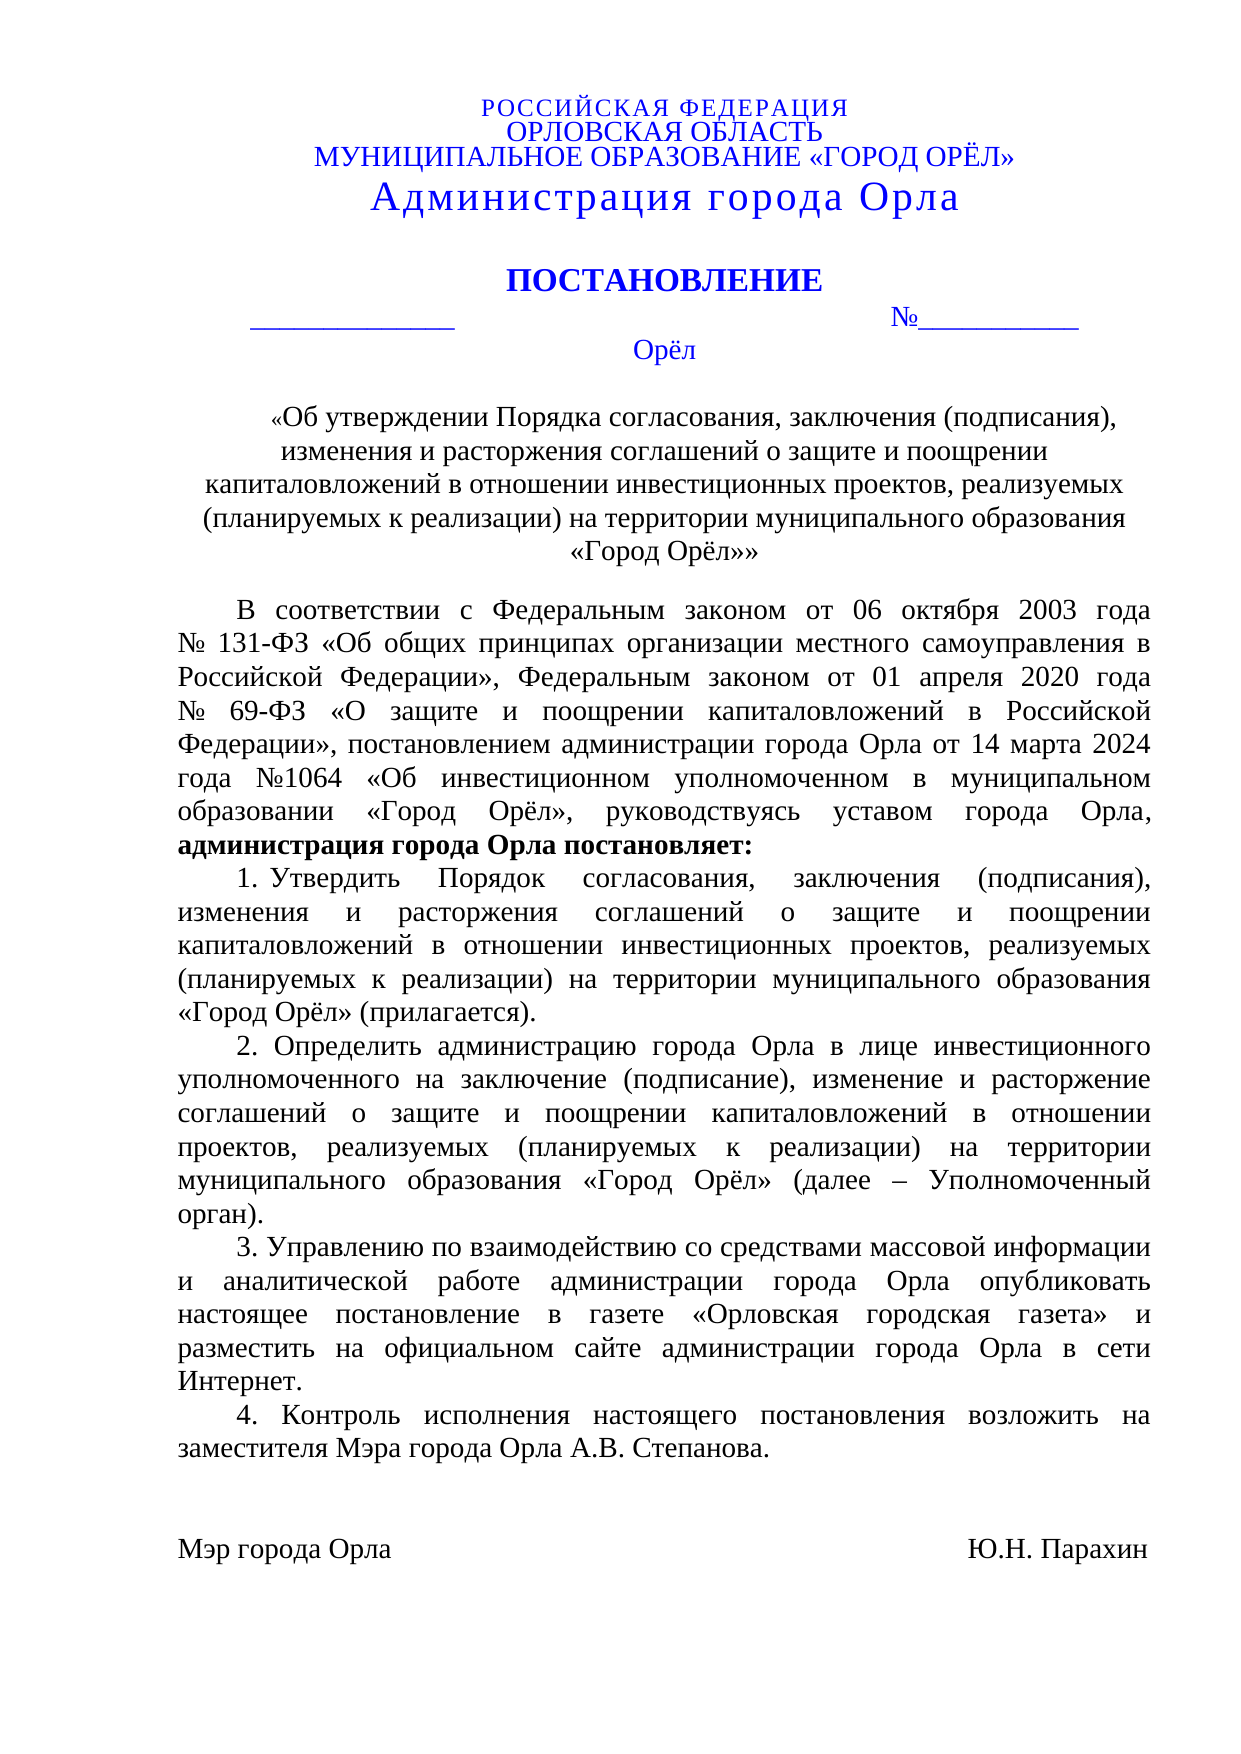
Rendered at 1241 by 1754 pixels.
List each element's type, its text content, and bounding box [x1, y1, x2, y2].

text орловская область [177, 122, 1152, 147]
text В соответствии с Федеральным законом от 06 октября 2003 года № 131-ФЗ «Об общих принципах организации местного самоуправления в Российской Федерации», Федеральным законом от 01 апреля 2020 года № 69-ФЗ «О защите и поощрении капиталовложений в Российской Федерации», постановлением администрации города Орла от 14 марта 2024 года №1064 «Об инвестиционном уполномоченном в муниципальном образовании «Город Орёл», руководствуясь уставом города Орла, администрация города Орла постановляет: [177, 592, 1152, 860]
text муниципальное образование «Город орёл» [915, 147, 1152, 172]
subtitle постановление [177, 260, 1152, 299]
list Утвердить Порядок согласования, заключения (подписания), изменения и расторжения соглашений о защите и поощрении капиталовложений в отношении инвестиционных проектов, реализуемых (планируемых к реализации) на территории муниципального образования «Город Орёл» (прилагается). [177, 860, 1152, 1028]
subtitle РОССИЙСКАЯ ФЕДЕРАЦИЯ [177, 97, 1152, 122]
text 2. Определить администрацию города Орла в лице инвестиционного уполномоченного на заключение (подписание), изменение и расторжение соглашений о защите и поощрении капиталовложений в отношении проектов, реализуемых (планируемых к реализации) на территории муниципального образования «Город Орёл» (далее – Уполномоченный орган). [177, 1028, 1152, 1229]
text Орёл [177, 332, 1152, 366]
subtitle Администрация города Орла [177, 172, 1152, 219]
text 3. Управлению по взаимодействию со средствами массовой информации и аналитической работе администрации города Орла опубликовать настоящее постановление в газете «Орловская городская газета» и разместить на официальном сайте администрации города Орла в сети Интернет. [177, 1229, 1152, 1397]
text Мэр города Орла Ю.Н. Парахин [177, 1531, 1152, 1565]
text ______________ №___________ [177, 299, 1152, 332]
text «Об утверждении Порядка согласования, заключения (подписания), изменения и расторжения соглашений о защите и поощрении капиталовложений в отношении инвестиционных проектов, реализуемых (планируемых к реализации) на территории муниципального образования «Город Орёл»» [177, 399, 1152, 567]
text муниципальное образование «Город орёл» [420, 147, 905, 172]
text 4. Контроль исполнения настоящего постановления возложить на заместителя Мэра города Орла А.В. Степанова. [177, 1397, 1152, 1464]
text муниципальное образование «Город орёл» [177, 147, 421, 172]
